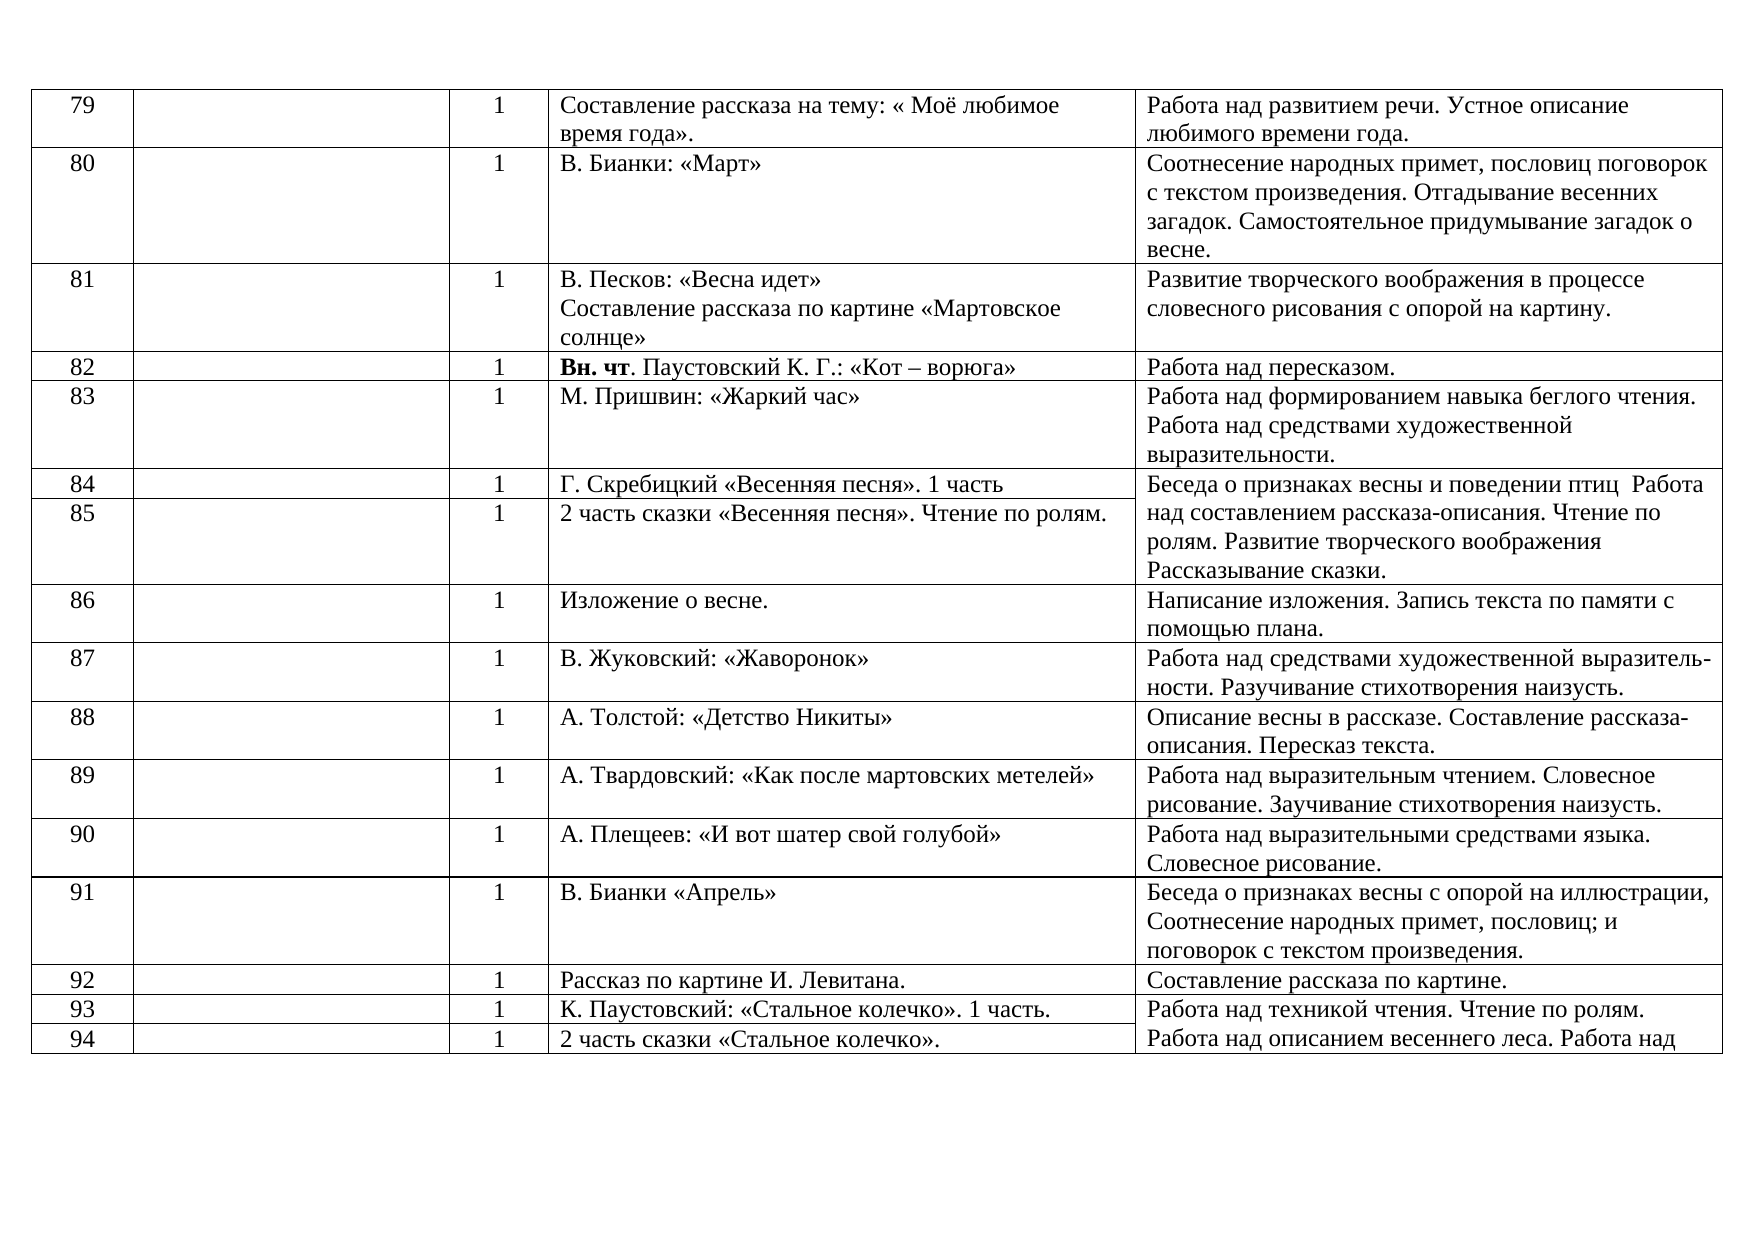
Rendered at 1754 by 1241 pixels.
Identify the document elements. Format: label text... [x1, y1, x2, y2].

table_cell 90 [32, 819, 133, 876]
table_cell [134, 585, 449, 642]
table_cell 1 [450, 995, 548, 1023]
table_cell [134, 760, 449, 818]
table_cell В. Песков: «Весна идет» Составление рассказа по картине «Мартовское солнце» [549, 264, 1135, 351]
table_cell Описание весны в рассказе. Составление рассказа-описания. Пересказ текста. [1136, 702, 1722, 759]
table_cell Рассказ по картине И. Левитана. [549, 965, 1135, 993]
table_cell 81 [32, 264, 133, 351]
table_cell Соотнесение народных примет, пословиц поговорок с текстом произведения. Отгадывание весенних загадок. Самостоятельное придумывание загадок о весне. [1136, 148, 1722, 263]
table_cell 1 [450, 702, 548, 759]
table_cell 80 [32, 148, 133, 263]
table_cell Работа над пересказом. [1136, 352, 1722, 380]
table_cell 79 [32, 90, 133, 147]
table_cell А. Плещеев: «И вот шатер свой голубой» [549, 819, 1135, 876]
table_cell М. Пришвин: «Жаркий час» [549, 381, 1135, 468]
table_cell Г. Скребицкий «Весенняя песня». 1 часть [549, 469, 1135, 497]
table_cell Развитие творческого воображения в процессе словесного рисования с опорой на картину. [1136, 264, 1722, 351]
table_cell 89 [32, 760, 133, 818]
table_cell 83 [32, 381, 133, 468]
table_cell [134, 1024, 449, 1053]
table_cell В. Бианки: «Март» [549, 148, 1135, 263]
table_cell Беседа о признаках весны с опорой на иллюстрации, Соотнесение народных примет, пословиц; и поговорок с текстом произведения. [1136, 878, 1722, 964]
table_cell 82 [32, 352, 133, 380]
table_cell Работа над формированием навыка беглого чтения. Работа над средствами художественной выразительности. [1136, 381, 1722, 468]
table_cell [134, 499, 449, 584]
table_cell Работа над техникой чтения. Чтение по ролям. Работа над описанием весеннего леса. Работа над образом героини произведения. Работа над пересказом. [1136, 995, 1722, 1053]
table_cell 94 [32, 1024, 133, 1053]
table_cell Изложение о весне. [549, 585, 1135, 642]
table_cell 1 [450, 585, 548, 642]
table_cell 86 [32, 585, 133, 642]
table_cell [134, 819, 449, 876]
table_cell Работа над выразительными средствами языка. Словесное рисование. [1136, 819, 1722, 876]
table_cell 1 [450, 819, 548, 876]
table_cell [134, 878, 449, 964]
table_cell [134, 148, 449, 263]
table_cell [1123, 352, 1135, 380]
table_cell [134, 702, 449, 759]
table_cell Беседа о признаках весны и поведении птиц Работа над составлением рассказа-описания. Чтение по ролям. Развитие творческого воображения Рассказывание сказки. [1136, 469, 1722, 584]
table_cell 2 часть сказки «Весенняя песня». Чтение по ролям. [549, 499, 1135, 584]
table_cell 1 [450, 760, 548, 818]
table_cell [134, 90, 449, 147]
table_cell [134, 995, 449, 1023]
table_cell [134, 381, 449, 468]
table_cell 87 [32, 643, 133, 701]
table_cell 1 [450, 878, 548, 964]
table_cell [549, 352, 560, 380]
table_cell 1 [450, 352, 548, 380]
table_cell 1 [450, 499, 548, 584]
table_cell 91 [32, 878, 133, 964]
table_cell 1 [450, 469, 548, 497]
table_cell Написание изложения. Запись текста по памяти с помощью плана. [1136, 585, 1722, 642]
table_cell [549, 1024, 1135, 1053]
table_cell 1 [450, 90, 548, 147]
table_cell [134, 469, 449, 497]
table_cell 1 [450, 148, 548, 263]
table_cell Работа над выразительным чтением. Словесное рисование. Заучивание стихотворения наизусть. [1136, 760, 1722, 818]
table_cell 1 [450, 643, 548, 701]
table_cell А. Твардовский: «Как после мартовских метелей» [549, 760, 1135, 818]
table_cell В. Жуковский: «Жаворонок» [549, 643, 1135, 701]
table_cell 1 [450, 1024, 548, 1053]
table_cell 1 [450, 264, 548, 351]
table_cell [134, 352, 449, 380]
table_cell 1 [450, 381, 548, 468]
table_cell [134, 264, 449, 351]
table_cell 92 [32, 965, 133, 993]
table_cell Работа над развитием речи. Устное описание любимого времени года. [1136, 90, 1722, 147]
table_cell 85 [32, 499, 133, 584]
table_cell [134, 965, 449, 993]
table_cell Составление рассказа на тему: « Моё любимое время года». [549, 90, 1135, 147]
table_cell 88 [32, 702, 133, 759]
table_cell Работа над средствами художественной выразительности. Разучивание стихотворения наизусть. [1136, 643, 1722, 701]
table_cell В. Бианки «Апрель» [549, 878, 1135, 964]
table_cell А. Толстой: «Детство Никиты» [549, 702, 1135, 759]
table_cell 1 [450, 965, 548, 993]
table_cell К. Паустовский: «Стальное колечко». 1 часть. [549, 995, 1135, 1023]
table_cell [134, 643, 449, 701]
table_cell 93 [32, 995, 133, 1023]
table_cell 84 [32, 469, 133, 497]
table_cell Составление рассказа по картине. [1136, 965, 1722, 993]
